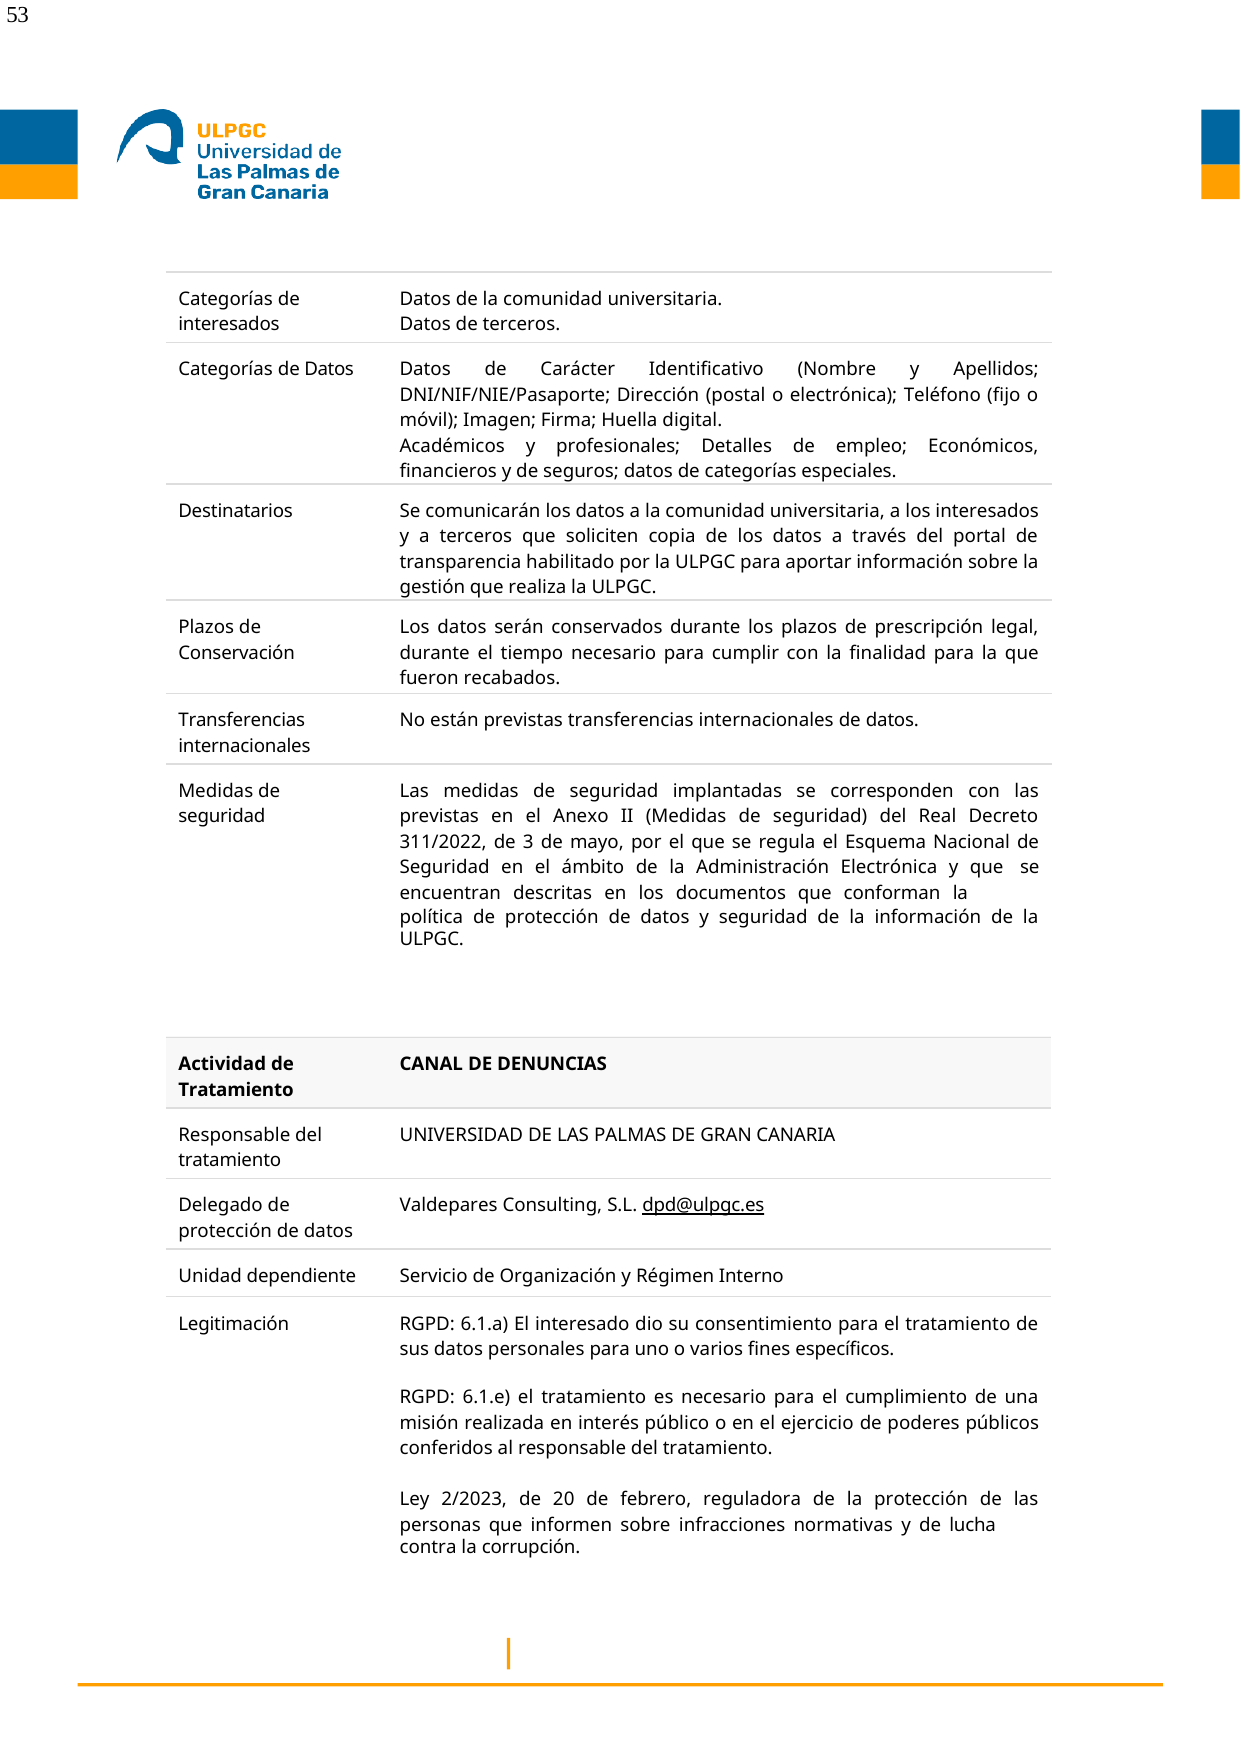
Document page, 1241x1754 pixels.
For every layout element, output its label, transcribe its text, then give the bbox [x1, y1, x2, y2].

table_cell Las medidas de seguridad implantadas se corresponden con las previstas en el Anexo II (Medidas de seguridad) del Real Decreto 311/2022, de 3 de mayo, por el que se regula el Esquema Nacional de Seguridad en el ámbito de la Administración Electrónica y que se encuentran descritas en los documentos que conforman la política de protección de datos y seguridad de la información de la ULPGC. [384, 765, 1052, 950]
table_cell Los datos serán conservados durante los plazos de prescripción legal, durante el tiempo necesario para cumplir con la finalidad para la que fueron recabados. [384, 601, 1052, 693]
table_cell Responsable del tratamiento [166, 1109, 383, 1177]
table_cell Legitimación [166, 1297, 383, 1559]
table_cell Unidad dependiente [166, 1250, 383, 1296]
table_header CANAL DE DENUNCIAS [383, 1038, 1051, 1107]
table_cell Medidas de seguridad [166, 765, 384, 950]
table_cell UNIVERSIDAD DE LAS PALMAS DE GRAN CANARIA [383, 1109, 1051, 1177]
table_header Datos de la comunidad universitaria. Datos de terceros. [384, 273, 1052, 341]
table_cell Valdepares Consulting, S.L. dpd@ulpgc.es [383, 1179, 1051, 1248]
table_cell Categorías de Datos [166, 343, 384, 483]
picture [116, 109, 341, 199]
table_cell Transferencias internacionales [166, 694, 384, 763]
table_header Actividad de Tratamiento [166, 1038, 383, 1107]
table_cell RGPD: 6.1.a) El interesado dio su consentimiento para el tratamiento de sus datos personales para uno o varios fines específicos. RGPD: 6.1.e) el tratamiento es necesario para el cumplimiento de una misión realizada en interés público o en el ejercicio de poderes públicos conferidos al responsable del tratamiento. Ley 2/2023, de 20 de febrero, reguladora de la protección de las personas que informen sobre infracciones normativas y de lucha contra la corrupción. [383, 1297, 1051, 1559]
table_cell No están previstas transferencias internacionales de datos. [384, 694, 1052, 763]
table_header Categorías de interesados [166, 273, 384, 341]
table_cell Plazos de Conservación [166, 601, 384, 693]
table_cell Destinatarios [166, 485, 384, 599]
table_cell Delegado de protección de datos [166, 1179, 383, 1248]
table_cell Servicio de Organización y Régimen Interno [383, 1250, 1051, 1296]
table_cell Datos de Carácter Identificativo (Nombre y Apellidos; DNI/NIF/NIE/Pasaporte; Dirección (postal o electrónica); Teléfono (fijo o móvil); Imagen; Firma; Huella digital. Académicos y profesionales; Detalles de empleo; Económicos, financieros y de seguros; datos de categorías especiales. [384, 343, 1052, 483]
table_cell Se comunicarán los datos a la comunidad universitaria, a los interesados y a terceros que soliciten copia de los datos a través del portal de transparencia habilitado por la ULPGC para aportar información sobre la gestión que realiza la ULPGC. [384, 485, 1052, 599]
